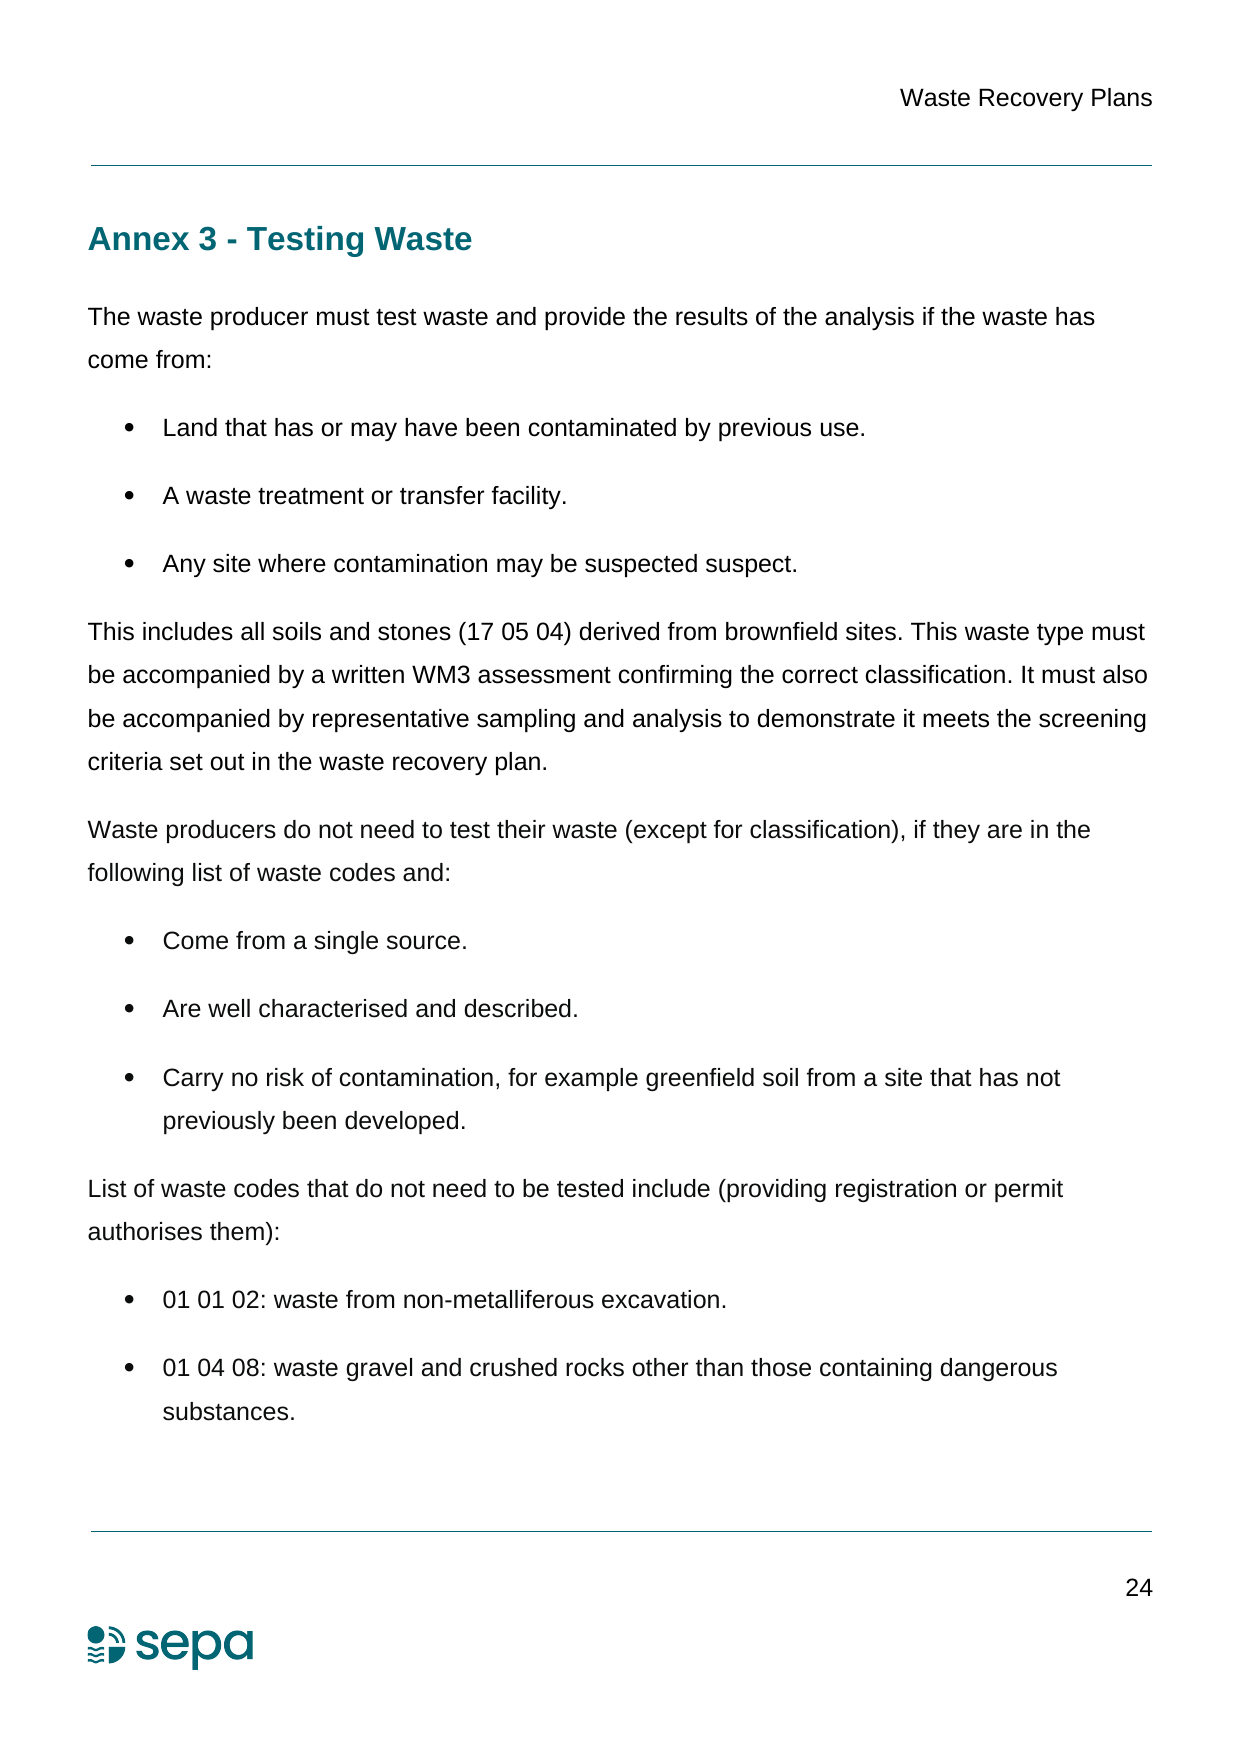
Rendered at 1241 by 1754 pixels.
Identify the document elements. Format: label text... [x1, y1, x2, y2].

text List of waste codes that do not need to be tested include (providing registration or permit authorises them): [87, 1174, 1153, 1246]
list 01 01 02: waste from non-metalliferous excavation. [125, 1285, 1153, 1314]
text This includes all soils and stones (17 05 04) derived from brownfield sites. This waste type must be accompanied by a written WM3 assessment confirming the correct classification. It must also be accompanied by representative sampling and analysis to demonstrate it meets the screening criteria set out in the waste recovery plan. [87, 617, 1153, 776]
list Are well characterised and described. [125, 994, 1153, 1023]
picture [87, 1626, 253, 1670]
subtitle Annex 3 - Testing Waste [87, 219, 1153, 257]
list Carry no risk of contamination, for example greenfield soil from a site that has not previously been developed. [125, 1063, 1153, 1134]
list Come from a single source. [125, 926, 1153, 955]
text The waste producer must test waste and provide the results of the analysis if the waste has come from: [87, 301, 1153, 373]
list A waste treatment or transfer facility. [125, 481, 1153, 510]
text Waste producers do not need to test their waste (except for classification), if they are in the following list of waste codes and: [87, 815, 1153, 887]
list 01 04 08: waste gravel and crushed rocks other than those containing dangerous substances. [125, 1353, 1153, 1425]
list Land that has or may have been contaminated by previous use. [125, 413, 1153, 442]
list Any site where contamination may be suspected suspect. [125, 549, 1153, 578]
